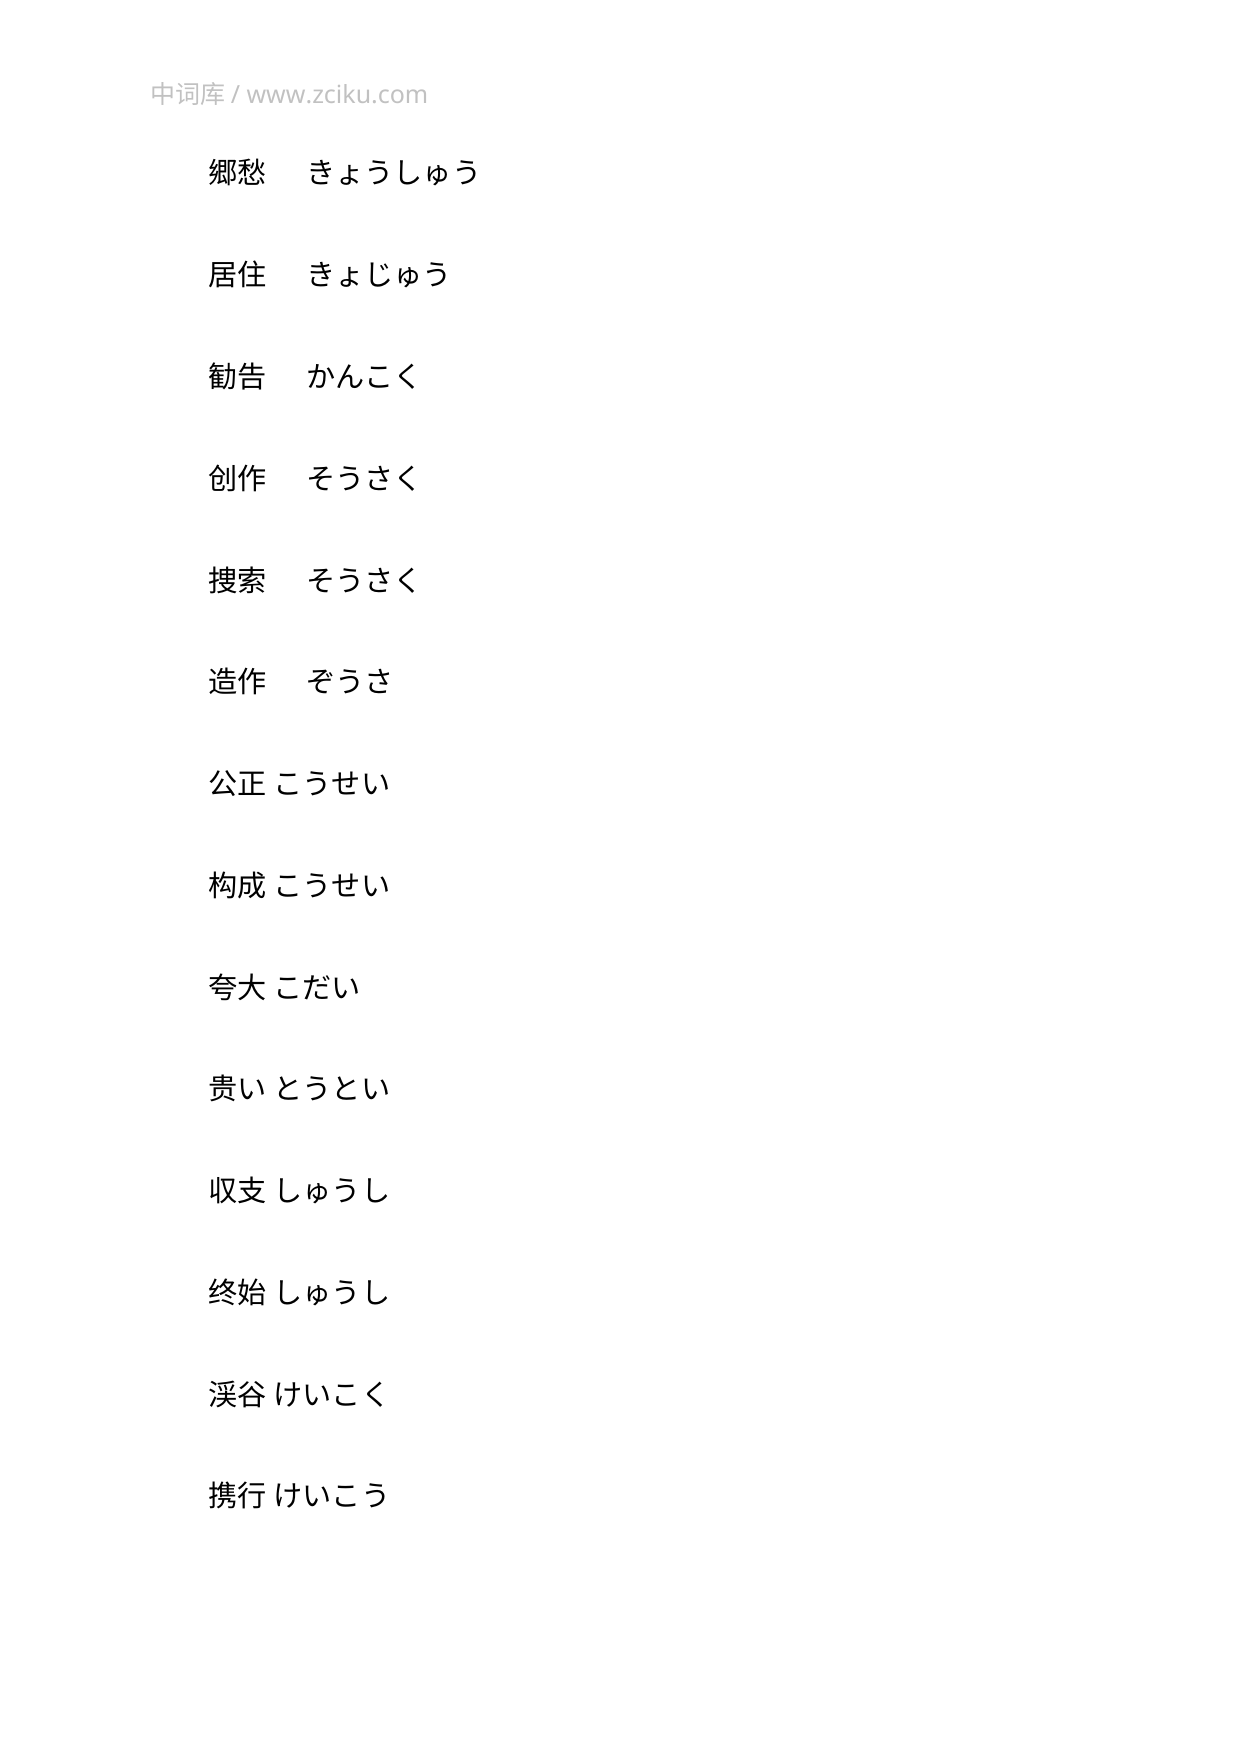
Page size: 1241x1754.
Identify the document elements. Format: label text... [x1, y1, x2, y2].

text 収支 しゅうし [150, 1168, 1090, 1210]
text 郷愁 きょうしゅう [150, 150, 1090, 192]
text 渓谷 けいこく [150, 1371, 1090, 1413]
text 贵い とうとい [150, 1066, 1090, 1108]
text 终始 しゅうし [150, 1269, 1090, 1312]
text 捜索 そうさく [150, 557, 1090, 599]
text 夸大 こだい [150, 964, 1090, 1006]
text 构成 こうせい [150, 862, 1090, 905]
text 勧告 かんこく [150, 353, 1090, 396]
text 公正 こうせい [150, 761, 1090, 803]
text 居住 きょじゅう [150, 252, 1090, 294]
text 造作 ぞうさ [150, 659, 1090, 701]
text 创作 そうさく [150, 455, 1090, 498]
text 携行 けいこう [150, 1473, 1090, 1515]
